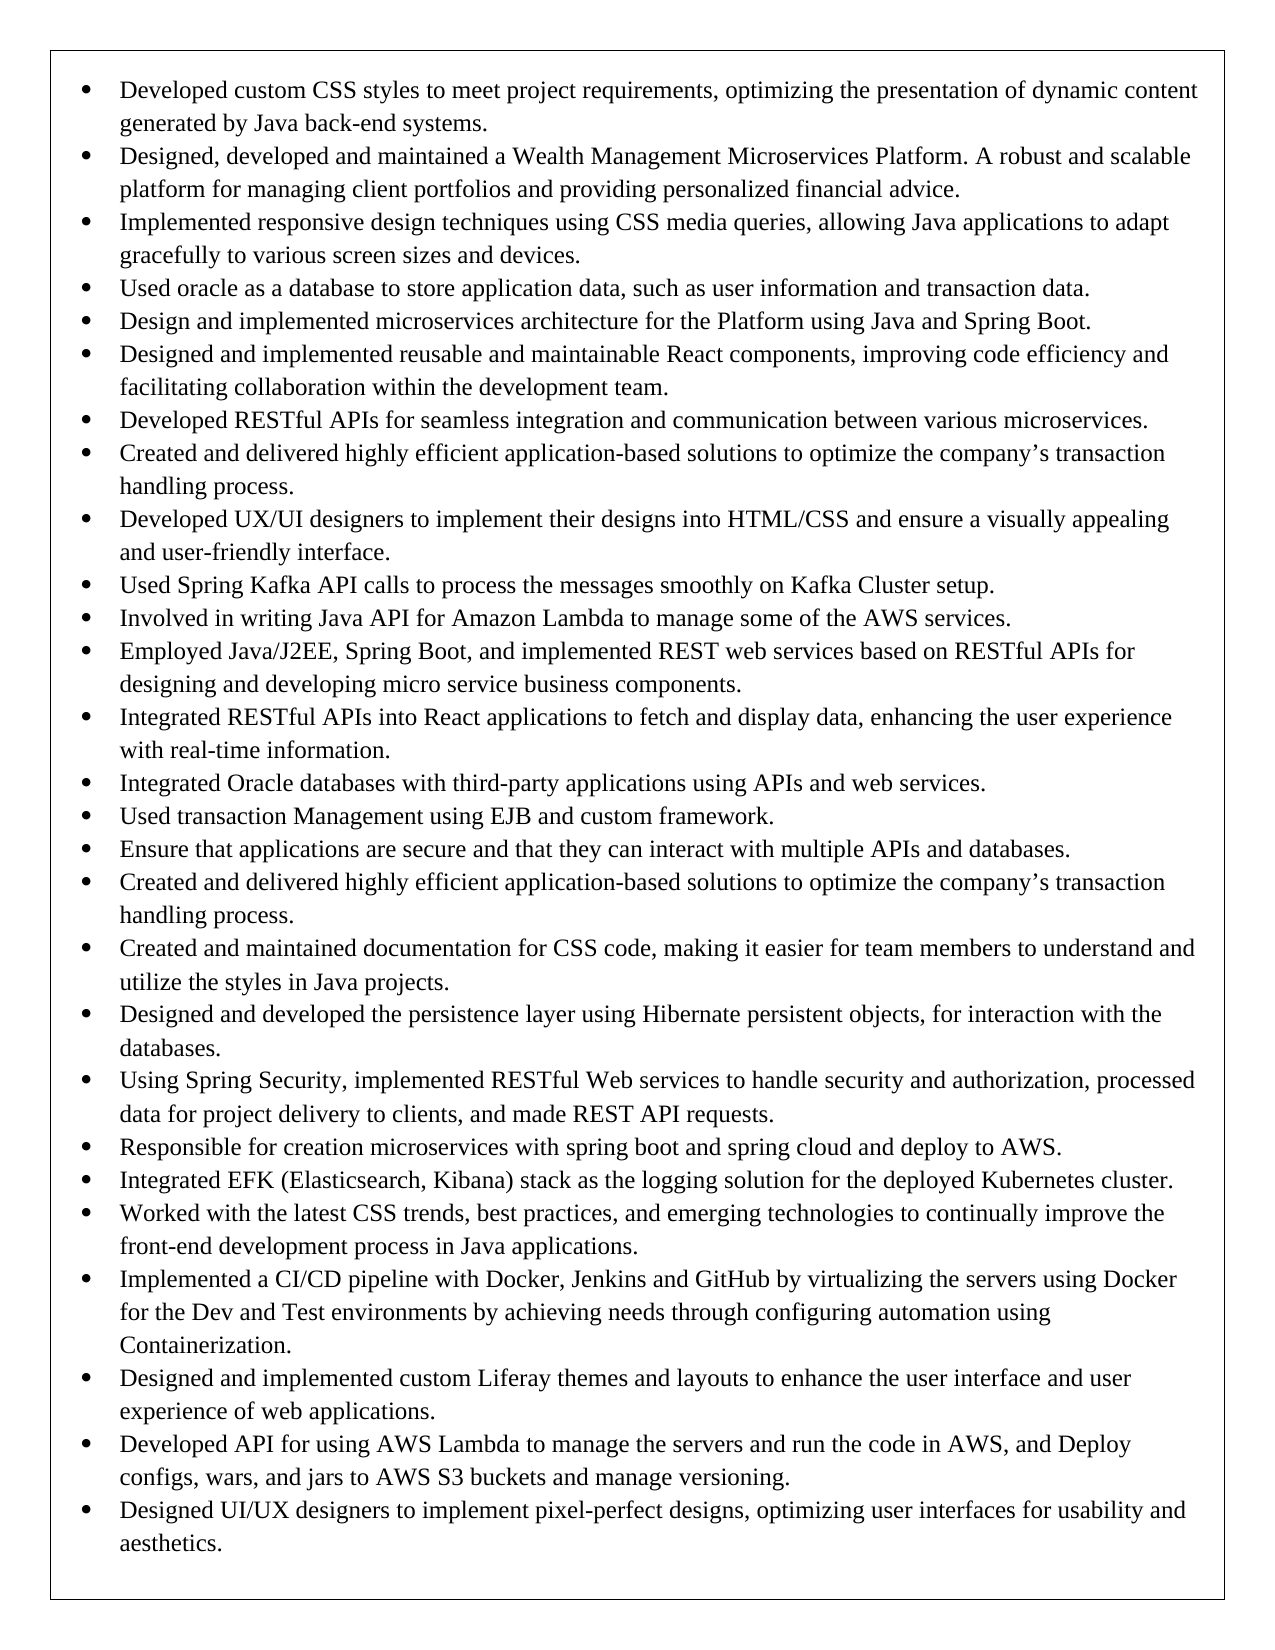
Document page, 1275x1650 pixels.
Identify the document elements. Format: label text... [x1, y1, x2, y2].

list Used transaction Management using EJB and custom framework. [82, 801, 1200, 830]
list Ensure that applications are secure and that they can interact with multiple APIs and databases. [82, 834, 1200, 863]
list Designed, developed and maintained a Wealth Management Microservices Platform. A robust and scalable platform for managing client portfolios and providing personalized financial advice. [82, 141, 1200, 203]
list Created and delivered highly efficient application-based solutions to optimize the company’s transaction handling process. [82, 867, 1200, 929]
list Integrated EFK (Elasticsearch, Kibana) stack as the logging solution for the deployed Kubernetes cluster. [82, 1165, 1200, 1193]
list Used oracle as a database to store application data, such as user information and transaction data. [82, 273, 1200, 302]
list Implemented responsive design techniques using CSS media queries, allowing Java applications to adapt gracefully to various screen sizes and devices. [82, 207, 1200, 269]
list Employed Java/J2EE, Spring Boot, and implemented REST web services based on RESTful APIs for designing and developing micro service business components. [82, 636, 1200, 698]
list Created and delivered highly efficient application-based solutions to optimize the company’s transaction handling process. [82, 438, 1200, 500]
list Used Spring Kafka API calls to process the messages smoothly on Kafka Cluster setup. [82, 570, 1200, 599]
list Created and maintained documentation for CSS code, making it easier for team members to understand and utilize the styles in Java projects. [82, 933, 1200, 995]
list Using Spring Security, implemented RESTful Web services to handle security and authorization, processed data for project delivery to clients, and made REST API requests. [82, 1066, 1200, 1127]
list Responsible for creation microservices with spring boot and spring cloud and deploy to AWS. [82, 1132, 1200, 1160]
list Involved in writing Java API for Amazon Lambda to manage some of the AWS services. [82, 603, 1200, 632]
list Developed RESTful APIs for seamless integration and communication between various microservices. [82, 405, 1200, 434]
list Designed UI/UX designers to implement pixel-perfect designs, optimizing user interfaces for usability and aesthetics. [82, 1495, 1200, 1557]
list Design and implemented microservices architecture for the Platform using Java and Spring Boot. [82, 306, 1200, 335]
list Designed and implemented reusable and maintainable React components, improving code efficiency and facilitating collaboration within the development team. [82, 339, 1200, 401]
list Designed and implemented custom Liferay themes and layouts to enhance the user interface and user experience of web applications. [82, 1363, 1200, 1424]
list Integrated Oracle databases with third-party applications using APIs and web services. [82, 768, 1200, 797]
list Designed and developed the persistence layer using Hibernate persistent objects, for interaction with the databases. [82, 999, 1200, 1061]
list Integrated RESTful APIs into React applications to fetch and display data, enhancing the user experience with real-time information. [82, 702, 1200, 764]
list Developed custom CSS styles to meet project requirements, optimizing the presentation of dynamic content generated by Java back-end systems. [82, 75, 1200, 137]
list Developed UX/UI designers to implement their designs into HTML/CSS and ensure a visually appealing and user-friendly interface. [82, 504, 1200, 566]
list Developed API for using AWS Lambda to manage the servers and run the code in AWS, and Deploy configs, wars, and jars to AWS S3 buckets and manage versioning. [82, 1429, 1200, 1491]
list Worked with the latest CSS trends, best practices, and emerging technologies to continually improve the front-end development process in Java applications. [82, 1198, 1200, 1259]
list Implemented a CI/CD pipeline with Docker, Jenkins and GitHub by virtualizing the servers using Docker for the Dev and Test environments by achieving needs through configuring automation using Containerization. [82, 1264, 1200, 1358]
